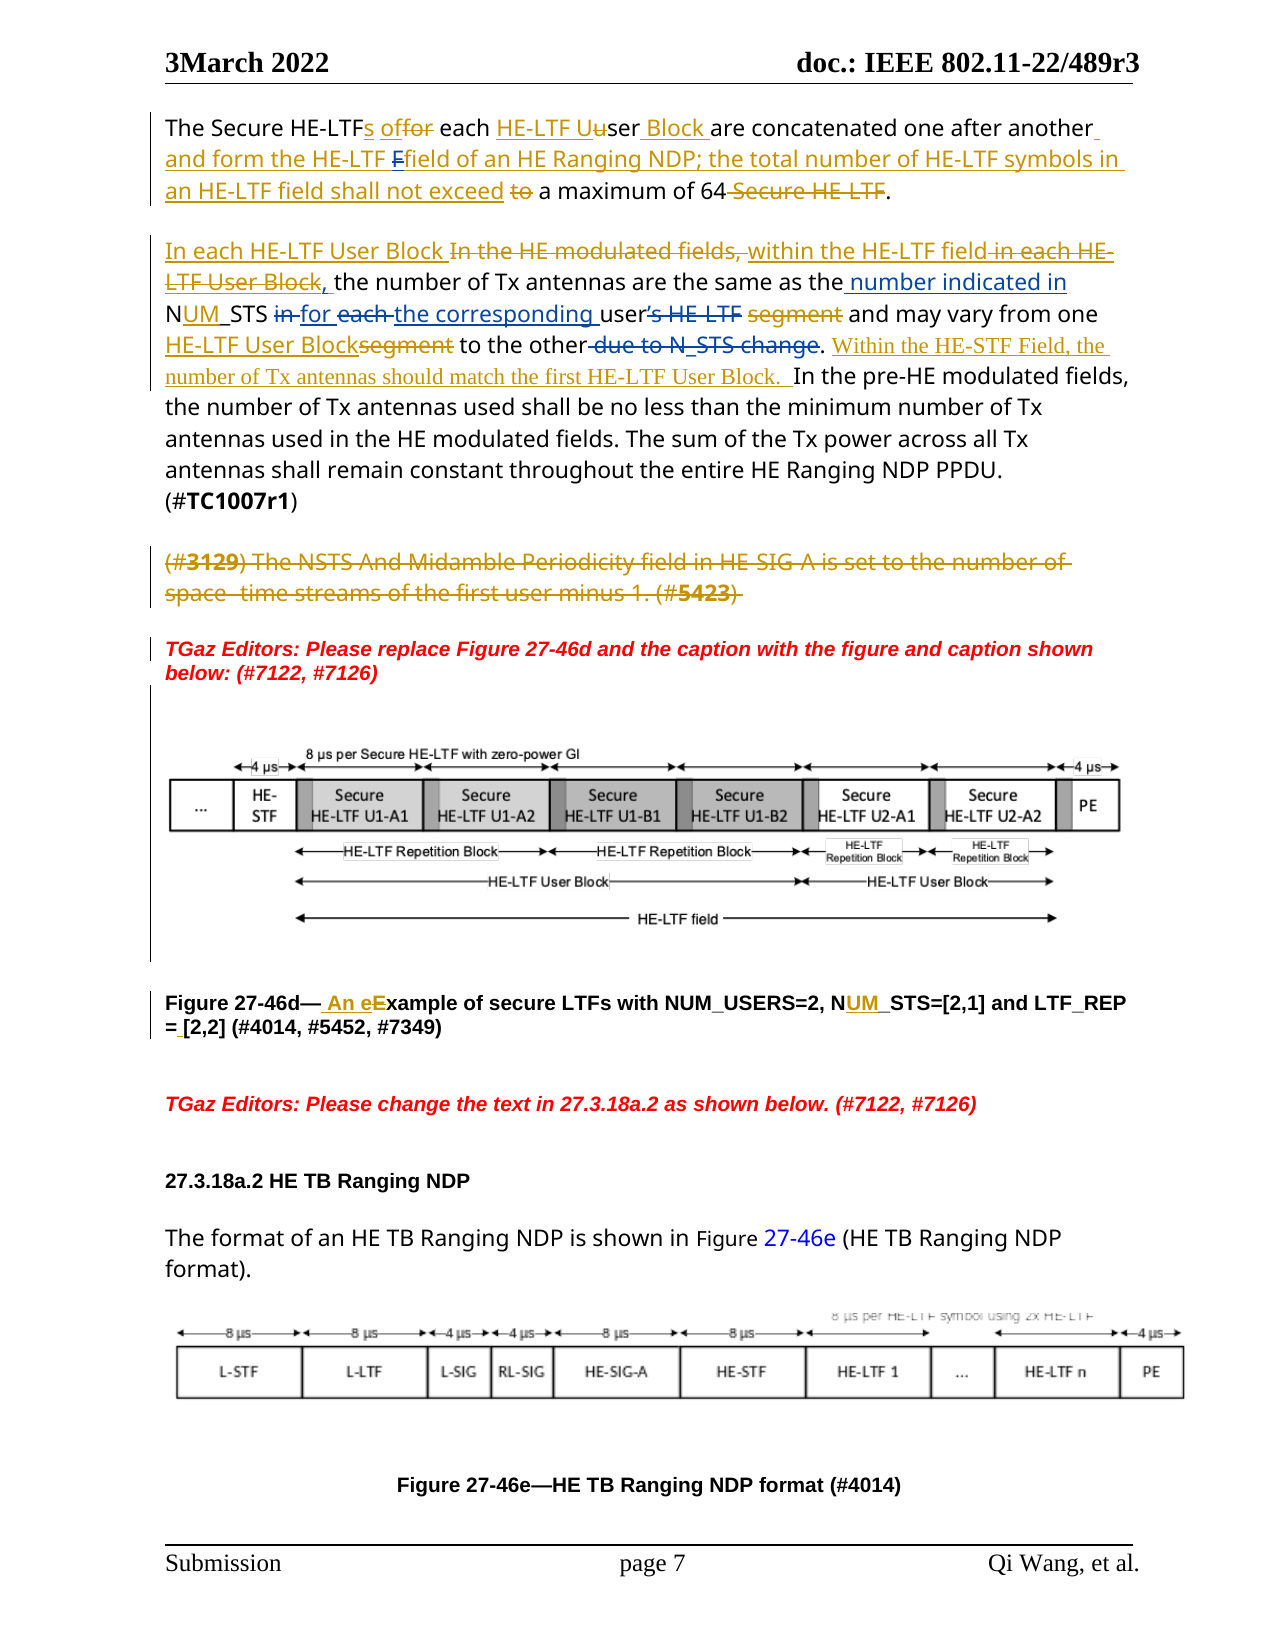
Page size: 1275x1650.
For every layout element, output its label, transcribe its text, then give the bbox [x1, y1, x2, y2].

text Figure 27-46e—HE TB Ranging NDP format (#4014) [165, 1473, 1133, 1497]
text The format of an HE TB Ranging NDP is shown in Figure 27-46e (HE TB Ranging NDP format). [165, 1222, 1133, 1285]
text TGaz Editors: Please replace Figure 27-46d and the caption with the figure and caption shown below: (#7122, #7126) [165, 637, 1133, 685]
text 27.3.18a.2 HE TB Ranging NDP [165, 1169, 1133, 1193]
text The Secure HE-LTF each serare concatenated one after another a maximum of 64. [165, 112, 1133, 206]
text TGaz Editors: Please change the text in 27.3.18a.2 as shown below. (#7122, #7126) [165, 1092, 1133, 1116]
text the number of Tx antennas are the same as the N_STS user and may vary from one to the other. In the pre-HE modulated fields, the number of Tx antennas used shall be no less than the minimum number of Tx antennas used in the HE modulated fields. The sum of the Tx power across all Tx antennas shall remain constant throughout the entire HE Ranging NDP PPDU. (#TC1007r1) [165, 235, 1133, 516]
text Figure 27-46d—xample of secure LTFs with NUM_USERS=2, N_STS=[2,1] and LTF_REP =[2,2] (#4014, #5452, #7349) [165, 991, 1133, 1039]
picture [164, 737, 1132, 938]
